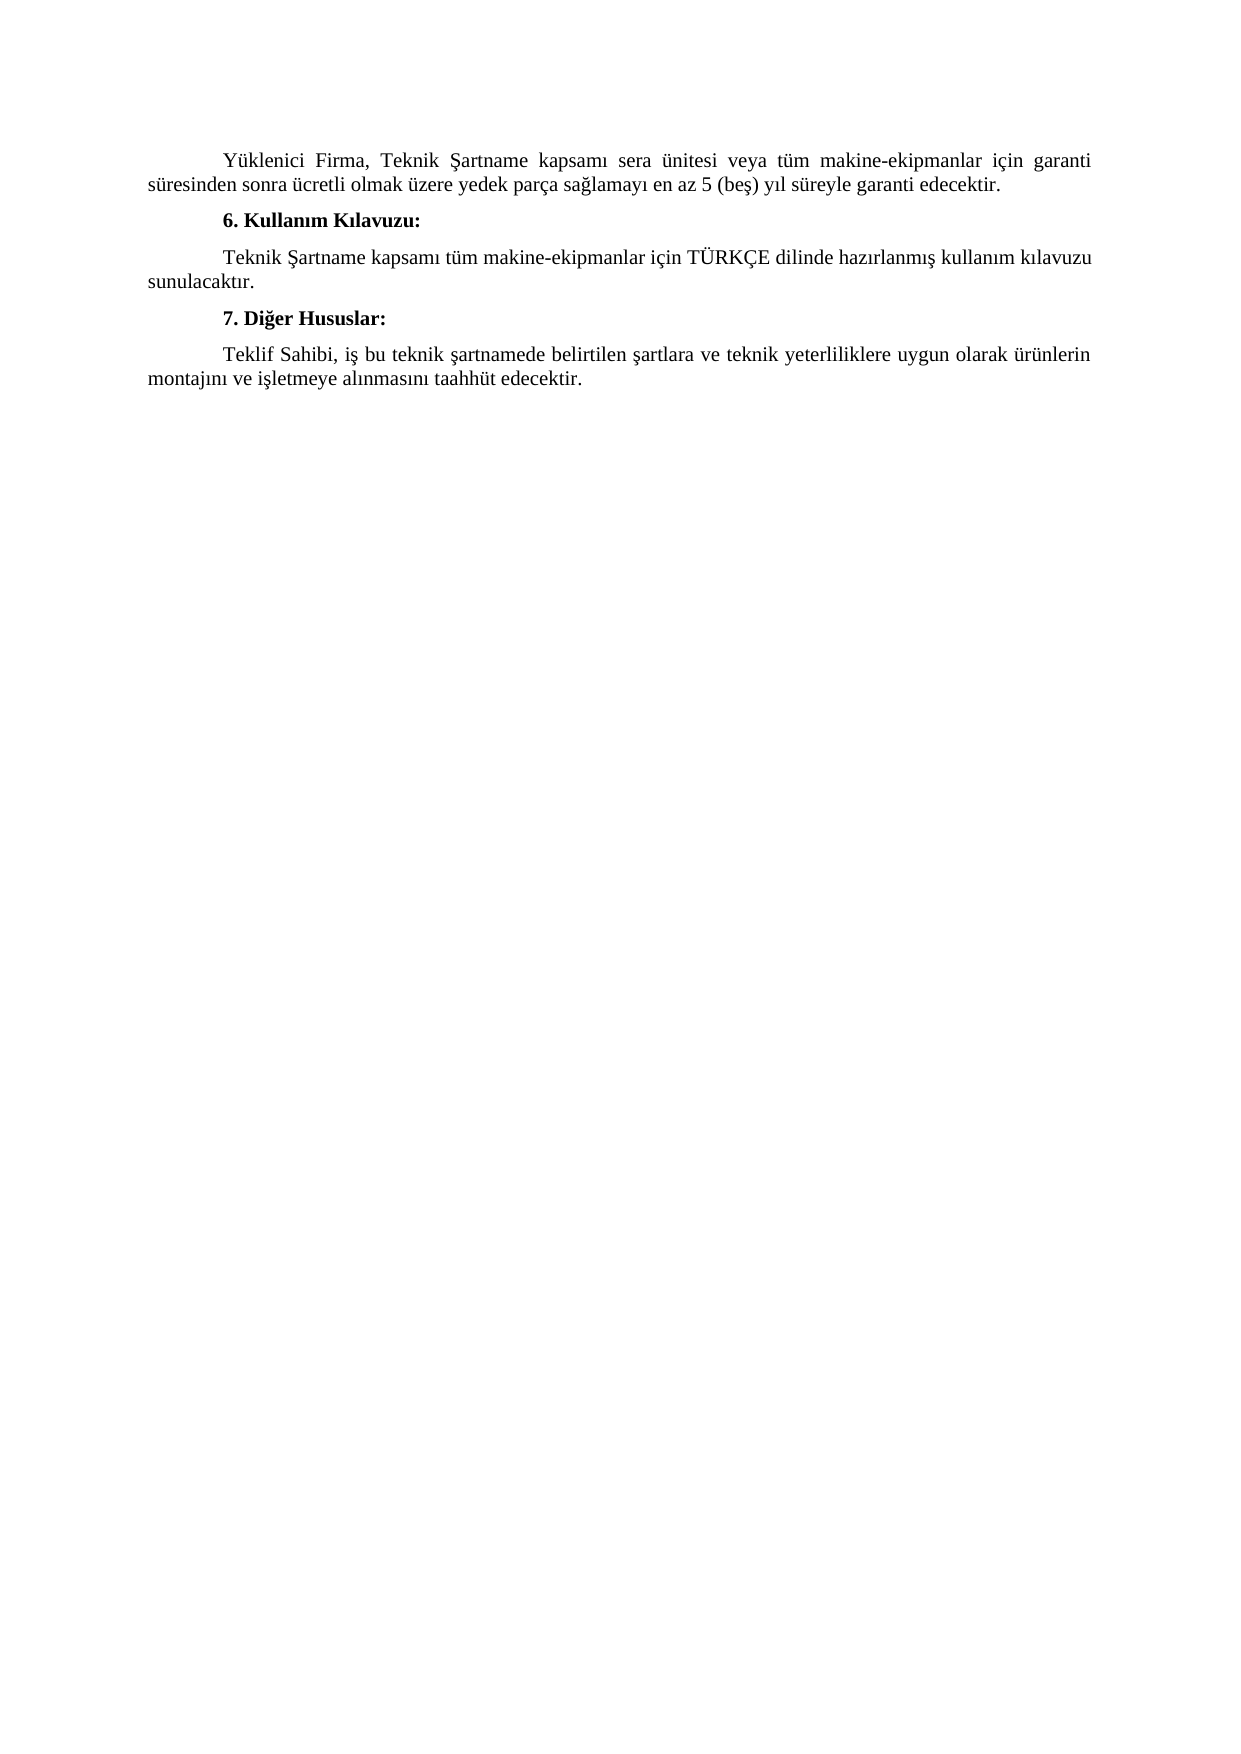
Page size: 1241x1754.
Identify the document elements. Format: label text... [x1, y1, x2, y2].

text 6. Kullanım Kılavuzu: [148, 208, 1093, 232]
text Yüklenici Firma, Teknik Şartname kapsamı sera ünitesi veya tüm makine-ekipmanlar için garanti süresinden sonra ücretli olmak üzere yedek parça sağlamayı en az 5 (beş) yıl süreyle garanti edecektir. [148, 148, 1093, 196]
text 7. Diğer Hususlar: [148, 306, 1093, 329]
text Teklif Sahibi, iş bu teknik şartnamede belirtilen şartlara ve teknik yeterliliklere uygun olarak ürünlerin montajını ve işletmeye alınmasını taahhüt edecektir. [148, 342, 1093, 390]
text Teknik Şartname kapsamı tüm makine-ekipmanlar için TÜRKÇE dilinde hazırlanmış kullanım kılavuzu sunulacaktır. [148, 245, 1093, 293]
